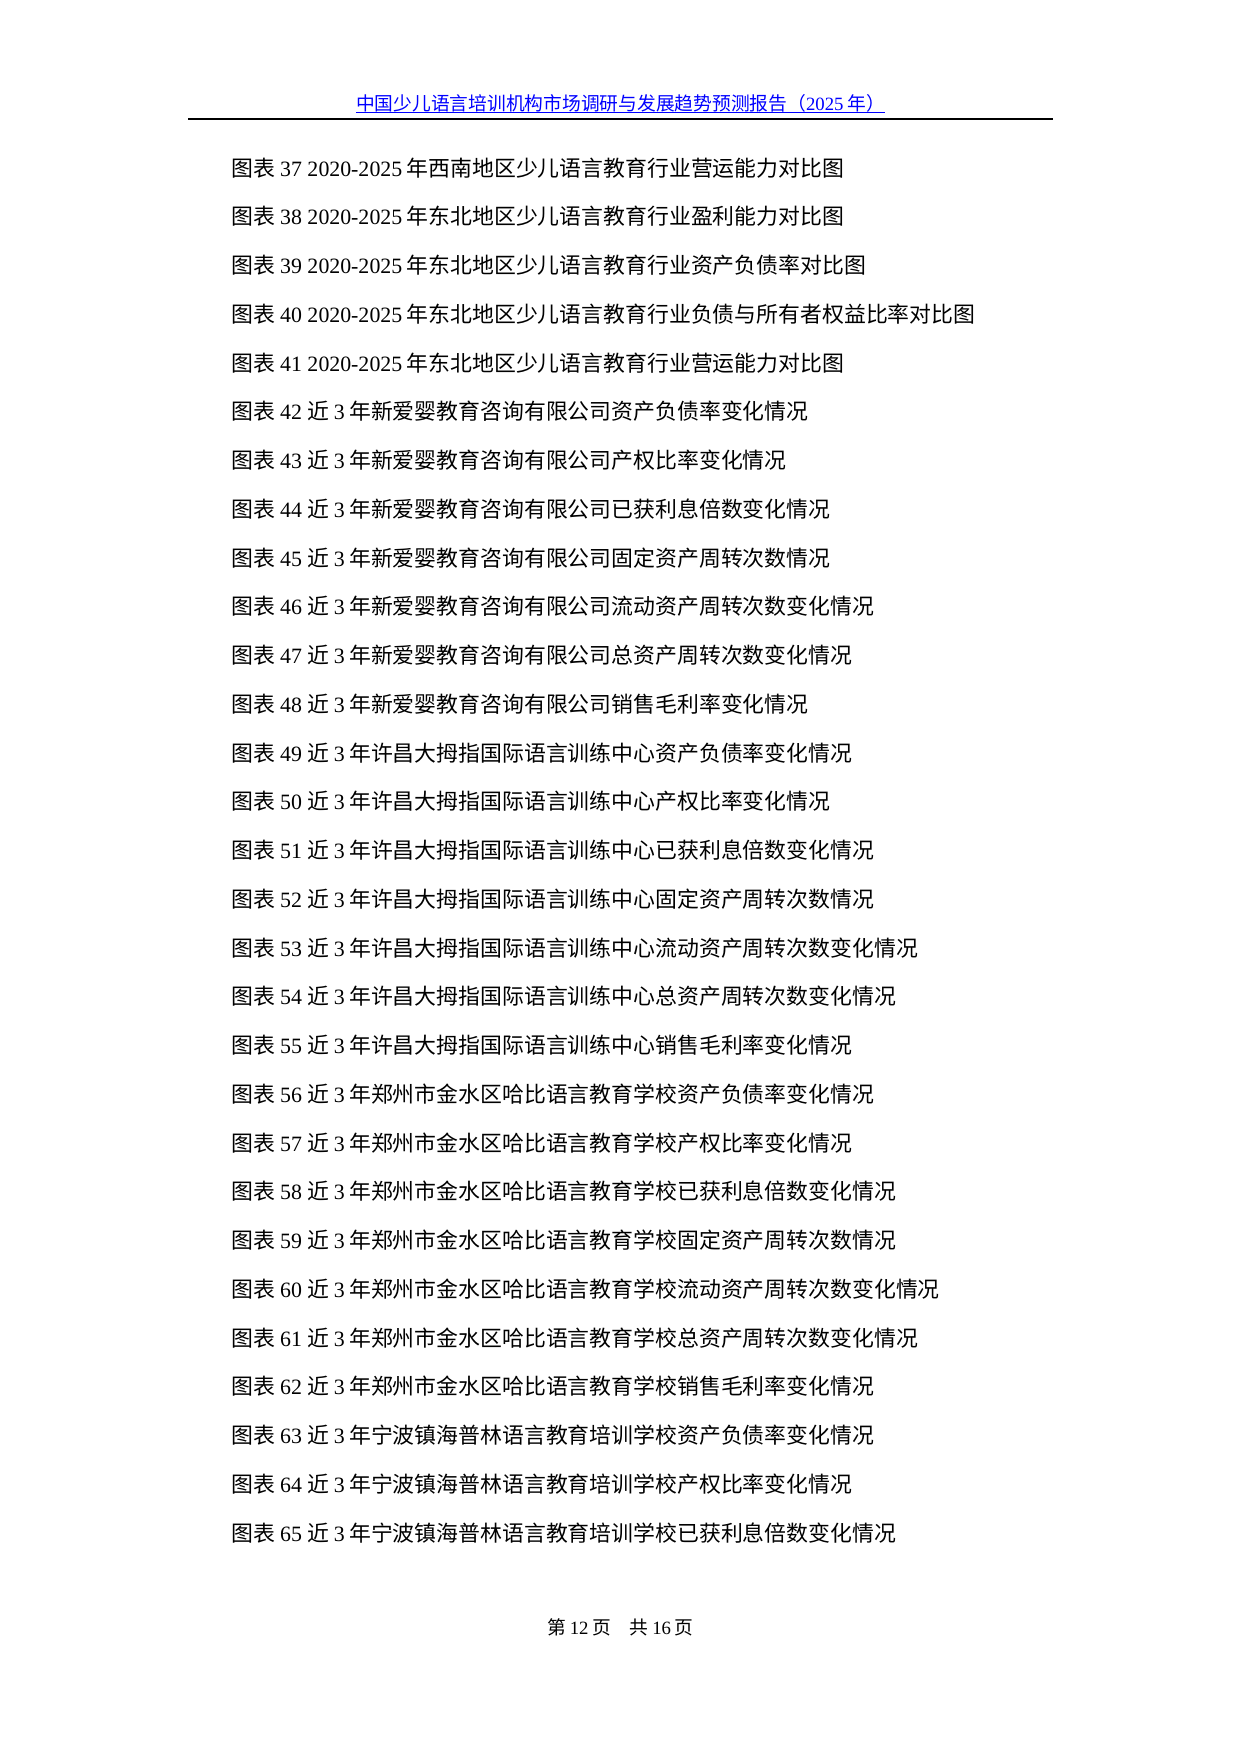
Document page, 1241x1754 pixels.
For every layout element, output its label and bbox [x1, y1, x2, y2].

text [187, 150, 1053, 1548]
